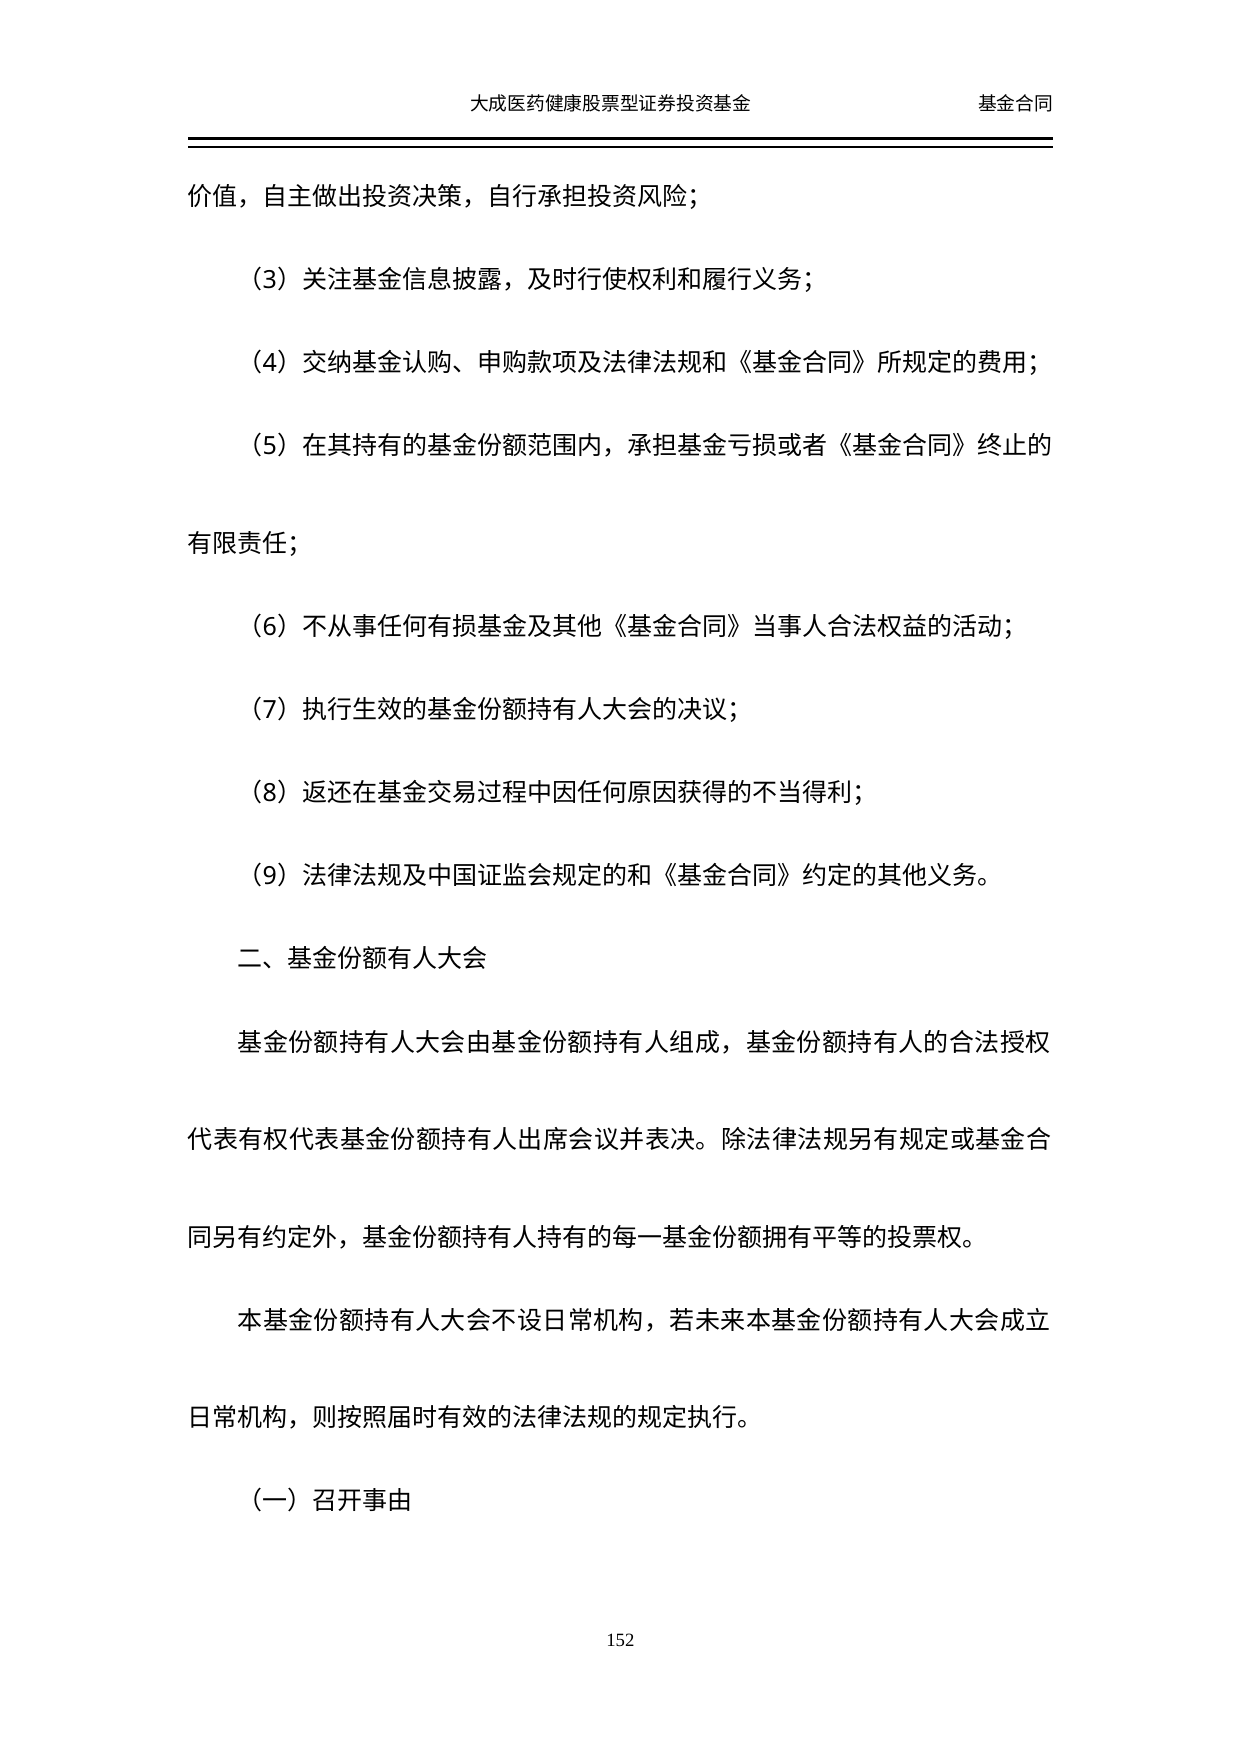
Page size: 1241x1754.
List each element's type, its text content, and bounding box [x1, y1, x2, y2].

text （5）在其持有的基金份额范围内，承担基金亏损或者《基金合同》终止的有限责任； [187, 411, 1053, 574]
text （7）执行生效的基金份额持有人大会的决议； [187, 675, 1053, 740]
text （6）不从事任何有损基金及其他《基金合同》当事人合法权益的活动； [187, 592, 1053, 657]
text （9）法律法规及中国证监会规定的和《基金合同》约定的其他义务。 [187, 841, 1053, 906]
text 二、基金份额有人大会 [187, 924, 1053, 989]
text （一）召开事由 [187, 1466, 1053, 1531]
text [187, 162, 1053, 227]
text 本基金份额持有人大会不设日常机构，若未来本基金份额持有人大会成立日常机构，则按照届时有效的法律法规的规定执行。 [187, 1286, 1053, 1448]
text （8）返还在基金交易过程中因任何原因获得的不当得利； [187, 758, 1053, 823]
text （3）关注基金信息披露，及时行使权利和履行义务； [187, 245, 1053, 310]
text （4）交纳基金认购、申购款项及法律法规和《基金合同》所规定的费用； [187, 328, 1053, 393]
text 基金份额持有人大会由基金份额持有人组成，基金份额持有人的合法授权代表有权代表基金份额持有人出席会议并表决。除法律法规另有规定或基金合同另有约定外，基金份额持有人持有的每一基金份额拥有平等的投票权。 [187, 1008, 1053, 1268]
